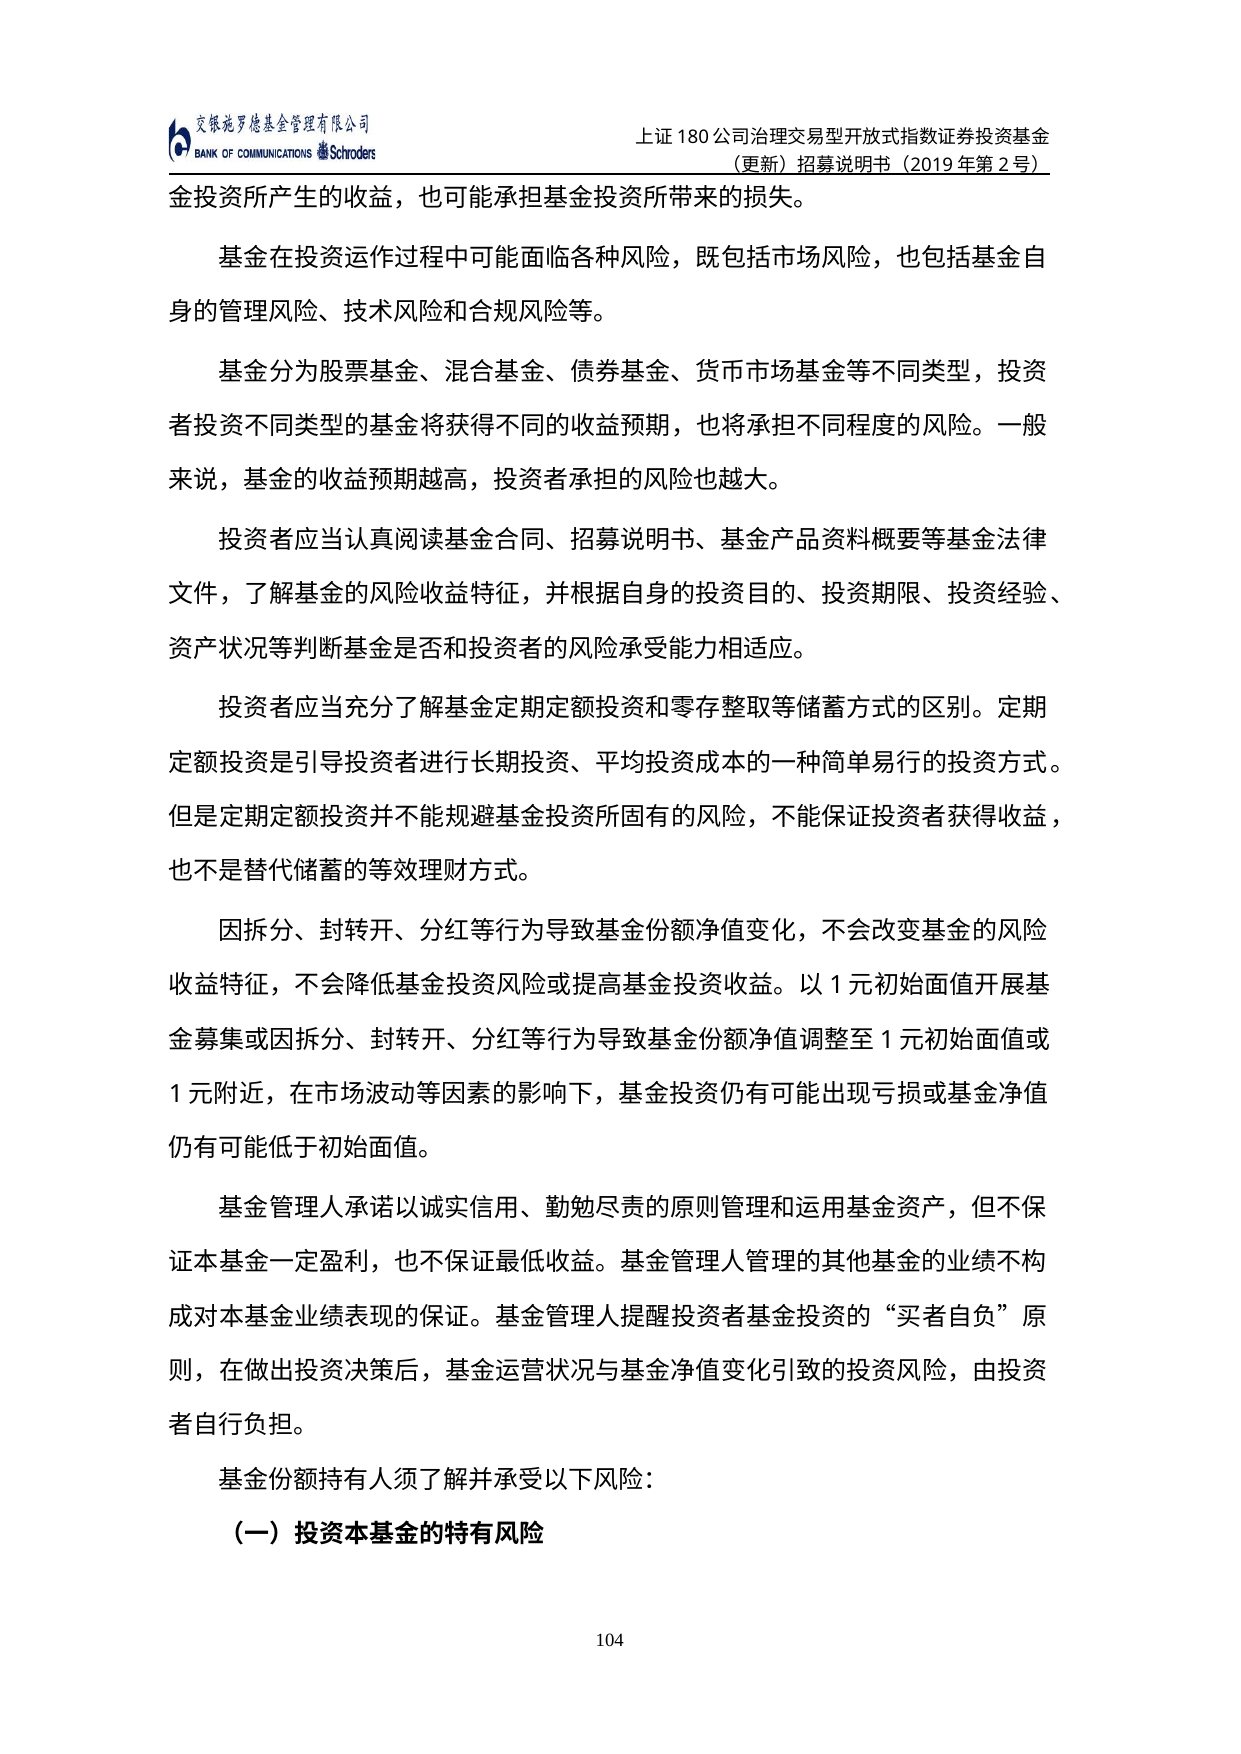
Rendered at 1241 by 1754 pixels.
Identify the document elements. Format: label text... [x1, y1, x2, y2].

text 基金管理人承诺以诚实信用、勤勉尽责的原则管理和运用基金资产，但不保证本基金一定盈利，也不保证最低收益。基金管理人管理的其他基金的业绩不构成对本基金业绩表现的保证。基金管理人提醒投资者基金投资的“买者自负”原则，在做出投资决策后，基金运营状况与基金净值变化引致的投资风险，由投资者自行负担。 [169, 1187, 1050, 1441]
text 基金在投资运作过程中可能面临各种风险，既包括市场风险，也包括基金自身的管理风险、技术风险和合规风险等。 [169, 237, 1050, 328]
text 证券投资基金（以下简称“基金”）是一种长期投资工具，其主要功能是分散投资，降低投资单一证券所带来的个别风险。基金不同于银行储蓄和债券等能够提供固定收益预期的金融工具，投资者购买基金，既可能按其持有份额分享基金投资所产生的收益，也可能承担基金投资所带来的损失。 [169, 177, 1050, 214]
text 因拆分、封转开、分红等行为导致基金份额净值变化，不会改变基金的风险收益特征，不会降低基金投资风险或提高基金投资收益。以1元初始面值开展基金募集或因拆分、封转开、分红等行为导致基金份额净值调整至1元初始面值或1元附近，在市场波动等因素的影响下，基金投资仍有可能出现亏损或基金净值仍有可能低于初始面值。 [169, 910, 1050, 1164]
text 投资者应当认真阅读基金合同、招募说明书、基金产品资料概要等基金法律文件，了解基金的风险收益特征，并根据自身的投资目的、投资期限、投资经验、资产状况等判断基金是否和投资者的风险承受能力相适应。 [169, 519, 1050, 664]
text 基金份额持有人须了解并承受以下风险： [169, 1459, 1050, 1496]
text （一）投资本基金的特有风险 [169, 1514, 1050, 1550]
text 投资者应当充分了解基金定期定额投资和零存整取等储蓄方式的区别。定期定额投资是引导投资者进行长期投资、平均投资成本的一种简单易行的投资方式。但是定期定额投资并不能规避基金投资所固有的风险，不能保证投资者获得收益，也不是替代储蓄的等效理财方式。 [169, 688, 1050, 887]
picture [168, 113, 375, 162]
text 基金分为股票基金、混合基金、债券基金、货币市场基金等不同类型，投资者投资不同类型的基金将获得不同的收益预期，也将承担不同程度的风险。一般来说，基金的收益预期越高，投资者承担的风险也越大。 [169, 351, 1050, 496]
